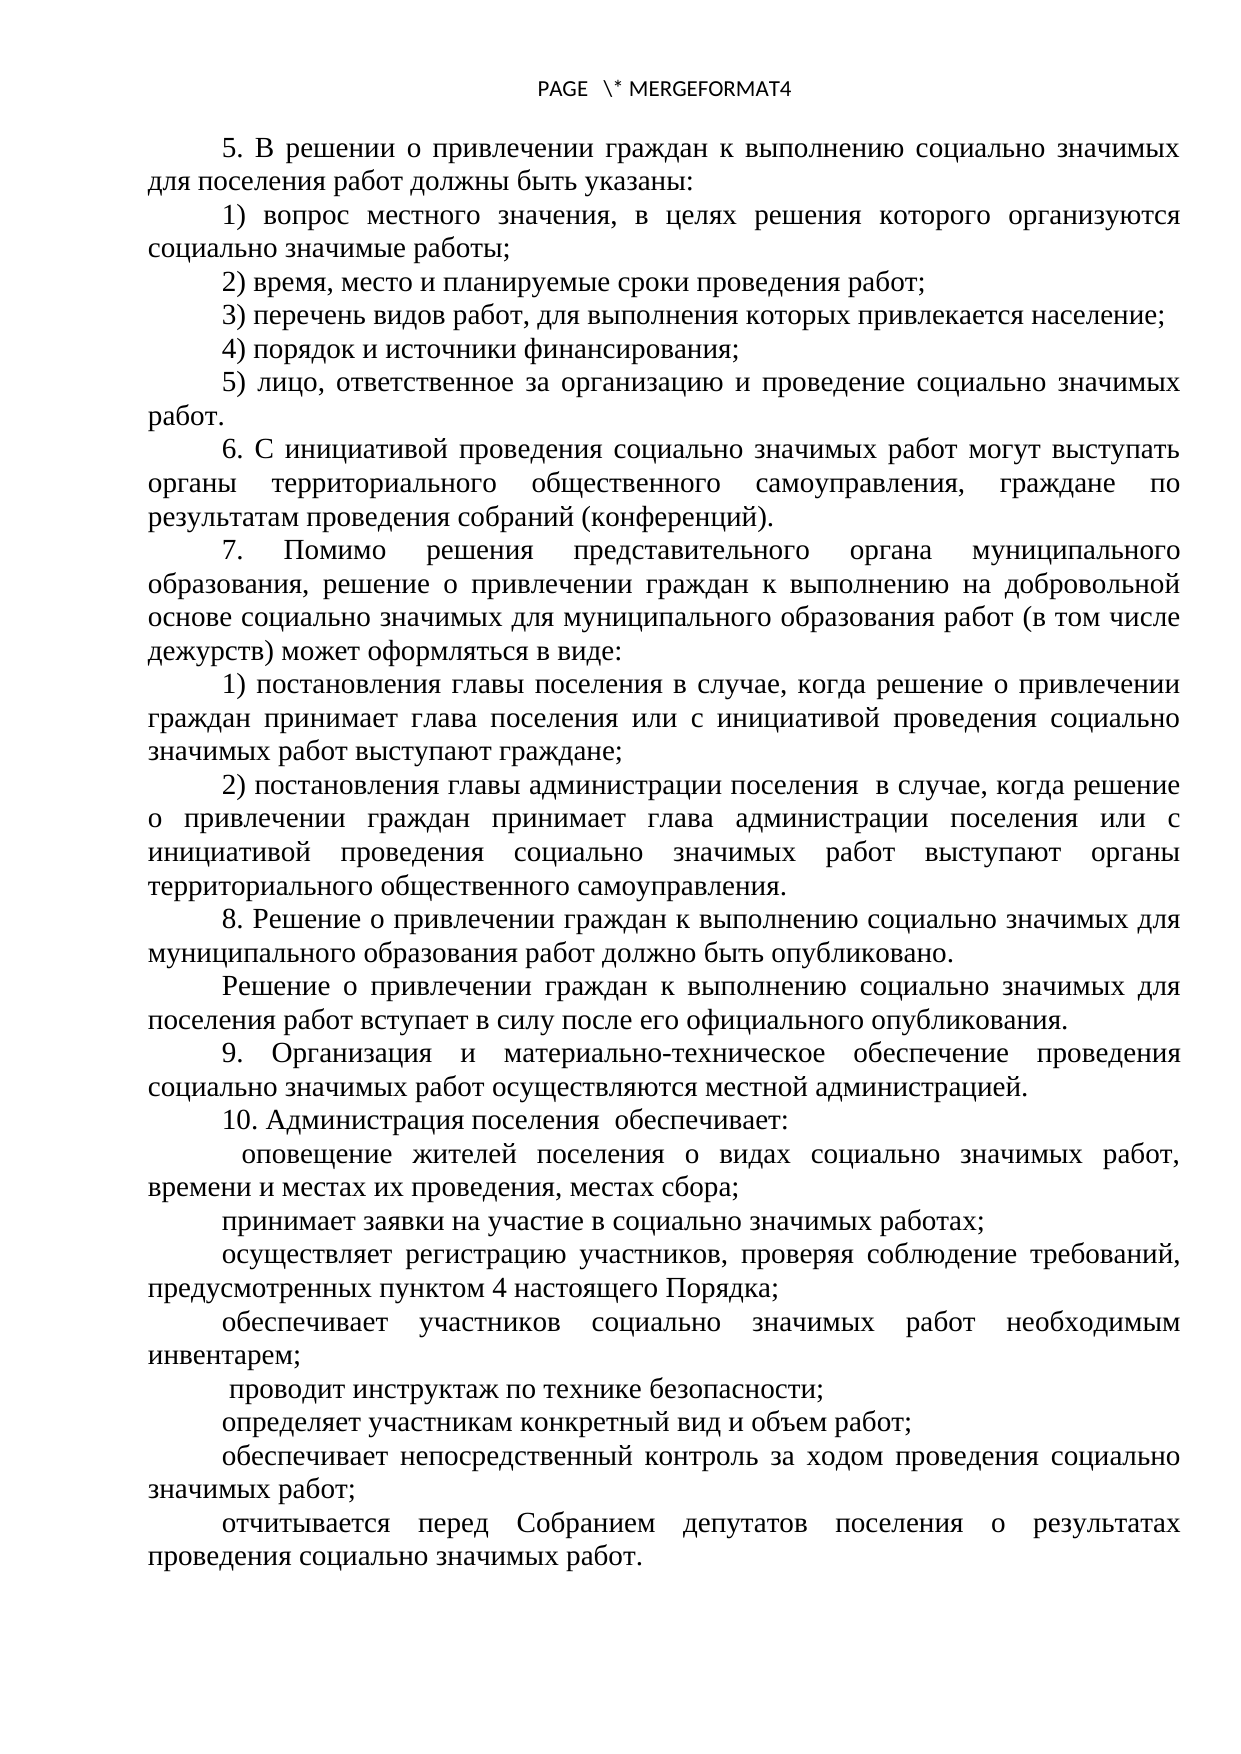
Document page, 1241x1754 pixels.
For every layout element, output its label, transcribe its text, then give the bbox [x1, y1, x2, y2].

text Решение о привлечении граждан к выполнению социально значимых для поселения работ вступает в силу после его официального опубликования. [148, 968, 1181, 1035]
text оповещение жителей поселения о видах социально значимых работ, времени и местах их проведения, местах сбора; [148, 1136, 1181, 1203]
text отчитывается перед Собранием депутатов поселения о результатах проведения социально значимых работ. [148, 1505, 1181, 1572]
text осуществляет регистрацию участников, проверяя соблюдение требований, предусмотренных пунктом 4 настоящего Порядка; [148, 1237, 1181, 1304]
text принимает заявки на участие в социально значимых работах; [148, 1203, 1181, 1237]
text 1) вопрос местного значения, в целях решения которого организуются социально значимые работы; [148, 197, 1181, 264]
text определяет участникам конкретный вид и объем работ; [148, 1404, 1181, 1438]
text 1) постановления главы поселения в случае, когда решение о привлечении граждан принимает глава поселения или с инициативой проведения социально значимых работ выступают граждане; [148, 666, 1181, 767]
text 2) постановления главы администрации поселения в случае, когда решение о привлечении граждан принимает глава администрации поселения или с инициативой проведения социально значимых работ выступают органы территориального общественного самоуправления. [148, 767, 1181, 901]
text 5. В решении о привлечении граждан к выполнению социально значимых для поселения работ должны быть указаны: [148, 130, 1181, 197]
text обеспечивает участников социально значимых работ необходимым инвентарем; [148, 1304, 1181, 1371]
text обеспечивает непосредственный контроль за ходом проведения социально значимых работ; [148, 1438, 1181, 1505]
text 4) порядок и источники финансирования; [148, 331, 1181, 364]
text 2) время, место и планируемые сроки проведения работ; [148, 264, 1181, 297]
text проводит инструктаж по технике безопасности; [148, 1371, 1181, 1404]
text 5) лицо, ответственное за организацию и проведение социально значимых работ. [148, 364, 1181, 432]
text 10. Администрация поселения обеспечивает: [148, 1102, 1181, 1136]
text 7. Помимо решения представительного органа муниципального образования, решение о привлечении граждан к выполнению на добровольной основе социально значимых для муниципального образования работ (в том числе дежурств) может оформляться в виде: [148, 532, 1181, 666]
text 6. С инициативой проведения социально значимых работ могут выступать органы территориального общественного самоуправления, граждане по результатам проведения собраний (конференций). [148, 432, 1181, 532]
text 8. Решение о привлечении граждан к выполнению социально значимых для муниципального образования работ должно быть опубликовано. [148, 901, 1181, 968]
text 3) перечень видов работ, для выполнения которых привлекается население; [148, 297, 1181, 331]
text 9. Организация и материально-техническое обеспечение проведения социально значимых работ осуществляются местной администрацией. [148, 1035, 1181, 1102]
